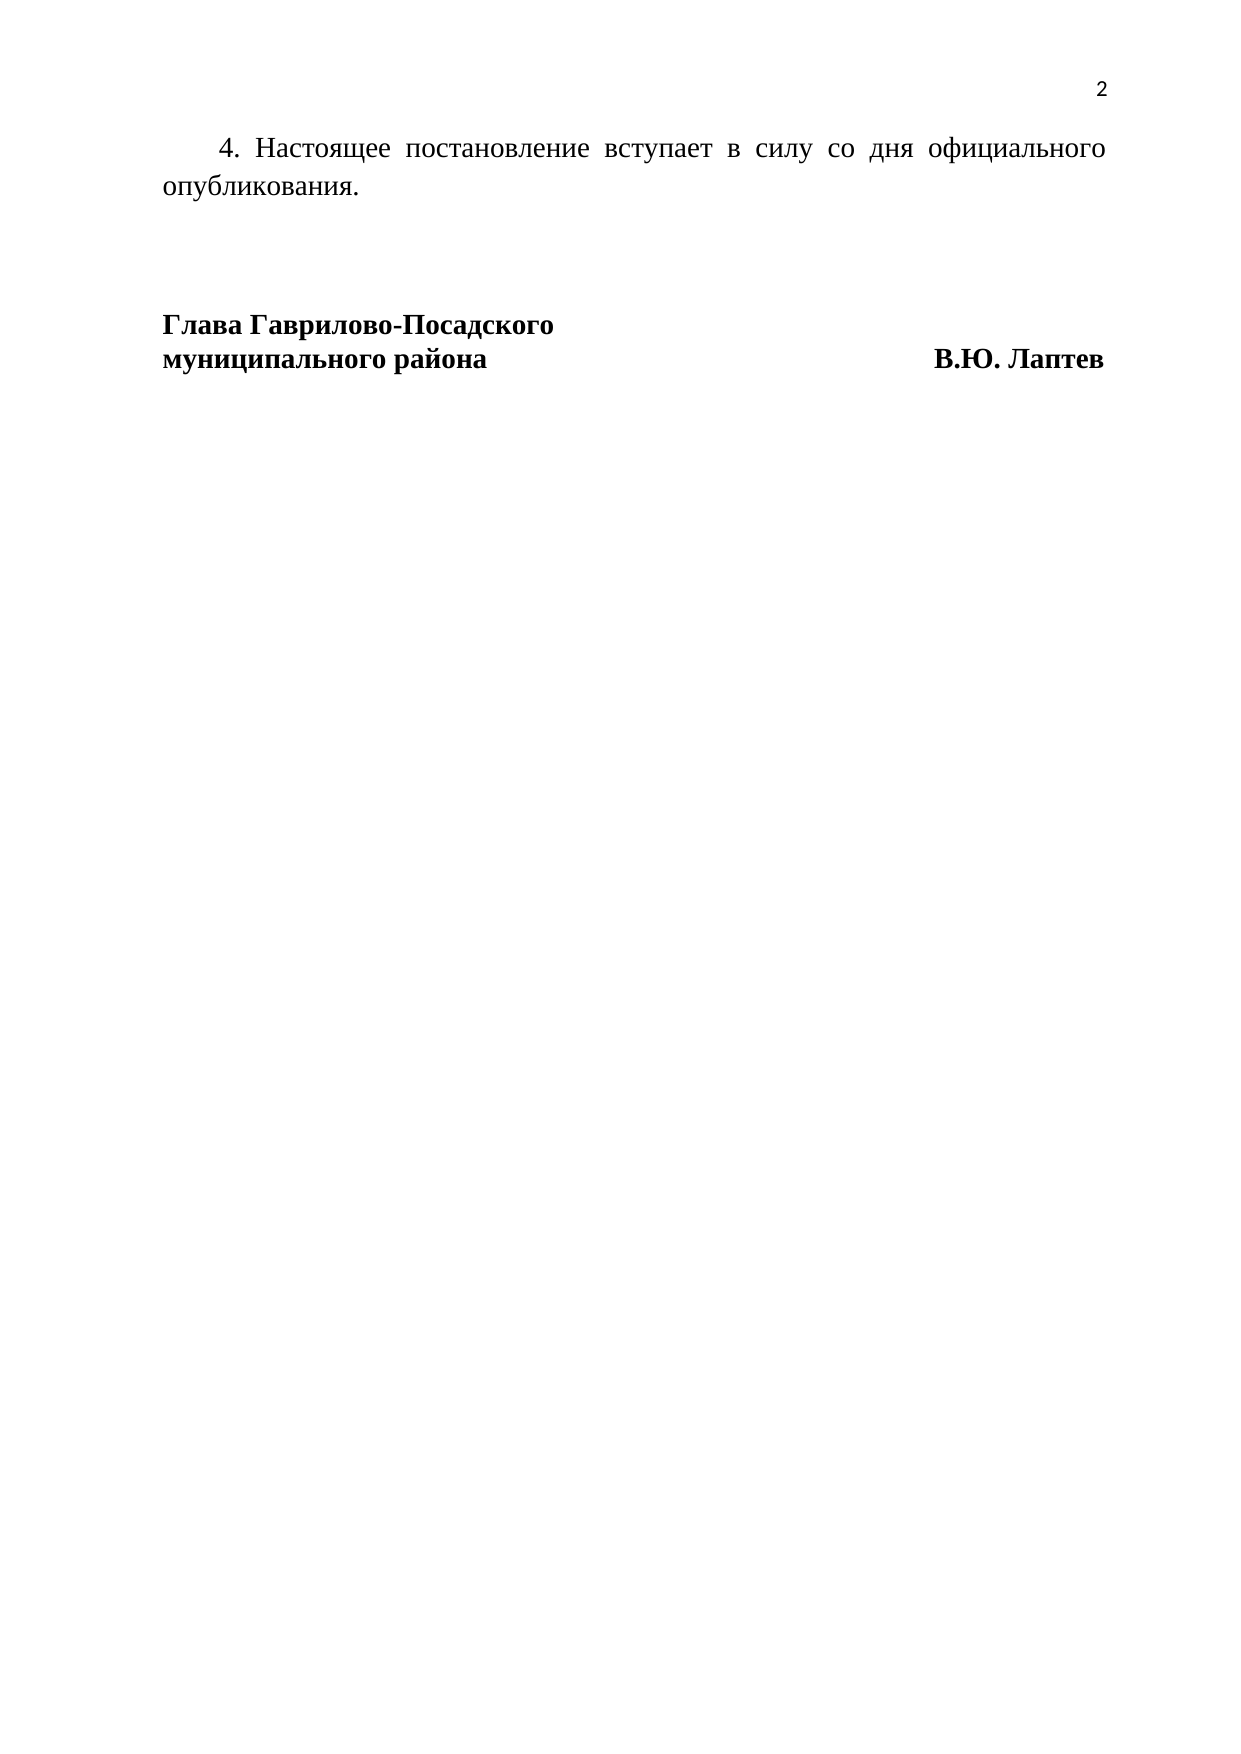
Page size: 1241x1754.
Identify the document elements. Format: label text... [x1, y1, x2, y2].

text Глава Гаврилово-Посадского [162, 307, 1108, 341]
text муниципального района В.Ю. Лаптев [162, 341, 1108, 374]
text 4. Настоящее постановление вступает в силу со дня официального опубликования. [162, 130, 1107, 202]
